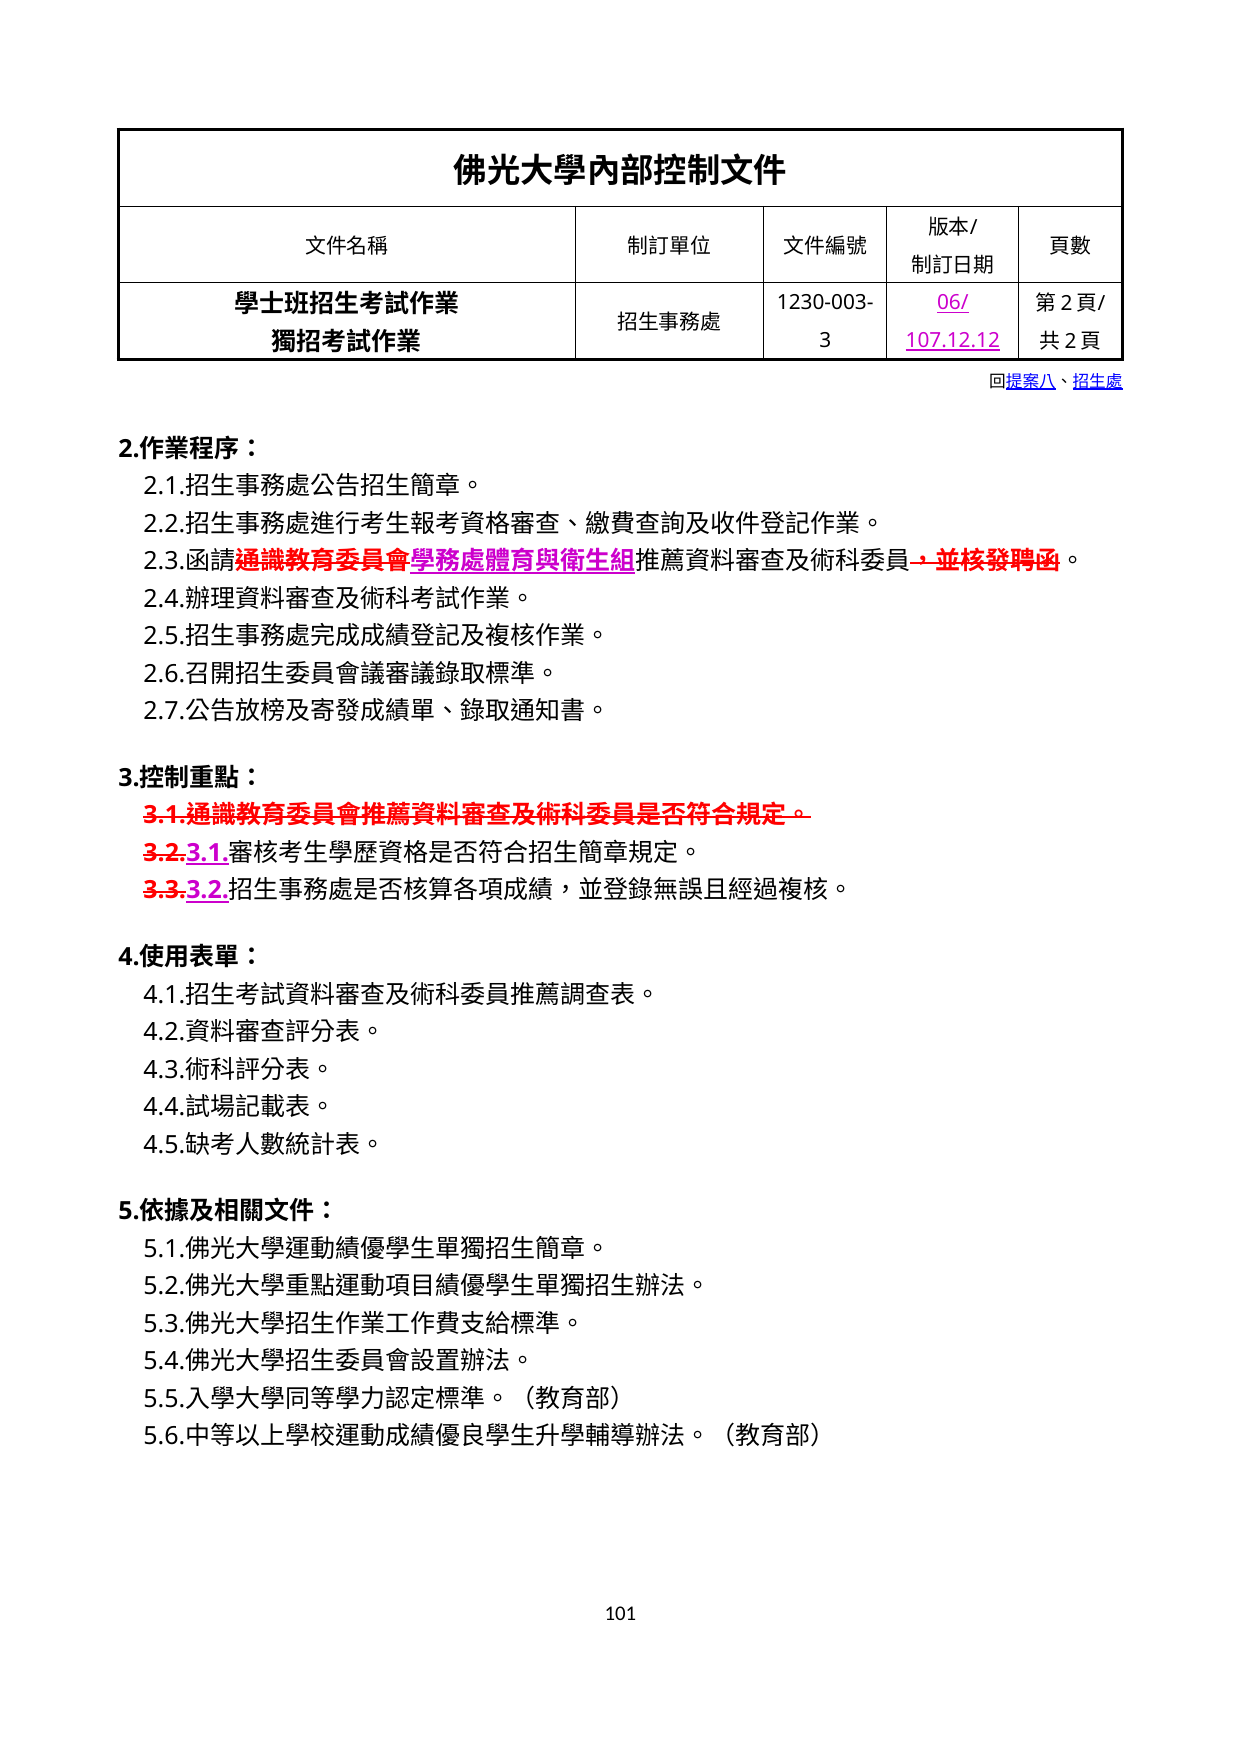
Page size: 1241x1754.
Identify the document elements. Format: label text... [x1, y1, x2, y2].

text 3.控制重點： [118, 757, 1122, 794]
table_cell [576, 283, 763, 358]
text 2.1.招生事務處公告招生簡章。 [143, 465, 1122, 503]
text 4.使用表單： [118, 936, 1122, 973]
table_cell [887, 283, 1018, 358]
text 2.3.函請通識教育委員會學務處體育與衛生組推薦資料審查及術科委員，並核發聘函。 [143, 540, 1122, 578]
text 回提案八、招生處 [118, 361, 1122, 398]
text 5.1.佛光大學運動績優學生單獨招生簡章。 [143, 1228, 1122, 1265]
text 5.3.佛光大學招生作業工作費支給標準。 [143, 1303, 1122, 1340]
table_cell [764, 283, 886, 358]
text 4.4.試場記載表。 [143, 1086, 1122, 1123]
text 2.4.辦理資料審查及術科考試作業。 [143, 578, 1122, 615]
text 4.2.資料審查評分表。 [143, 1011, 1122, 1048]
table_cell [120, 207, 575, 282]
text 5.6.中等以上學校運動成績優良學生升學輔導辦法。（教育部） [143, 1415, 1122, 1453]
text 5.4.佛光大學招生委員會設置辦法。 [143, 1340, 1122, 1378]
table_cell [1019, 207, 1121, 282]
text 2.6.召開招生委員會議審議錄取標準。 [143, 653, 1122, 690]
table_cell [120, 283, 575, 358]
text 5.2.佛光大學重點運動項目績優學生單獨招生辦法。 [143, 1265, 1122, 1303]
text 2.7.公告放榜及寄發成績單、錄取通知書。 [143, 690, 1122, 728]
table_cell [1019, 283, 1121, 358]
text 4.3.術科評分表。 [143, 1048, 1122, 1086]
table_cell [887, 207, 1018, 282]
text 3.3.3.2.招生事務處是否核算各項成績，並登錄無誤且經過複核。 [143, 869, 1122, 907]
text 4.1.招生考試資料審查及術科委員推薦調查表。 [143, 973, 1122, 1011]
text 5.依據及相關文件： [118, 1190, 1122, 1228]
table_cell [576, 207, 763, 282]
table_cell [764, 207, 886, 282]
text 3.1.通識教育委員會推薦資料審查及術科委員是否符合規定。 [143, 794, 1122, 832]
text 4.5.缺考人數統計表。 [143, 1123, 1122, 1161]
text 2.5.招生事務處完成成績登記及複核作業。 [143, 615, 1122, 653]
text 5.5.入學大學同等學力認定標準。（教育部） [143, 1378, 1122, 1415]
text 2.作業程序： [118, 428, 1122, 465]
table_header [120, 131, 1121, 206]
text 2.2.招生事務處進行考生報考資格審查、繳費查詢及收件登記作業。 [143, 503, 1122, 540]
text 3.2.3.1.審核考生學歷資格是否符合招生簡章規定。 [143, 832, 1122, 869]
